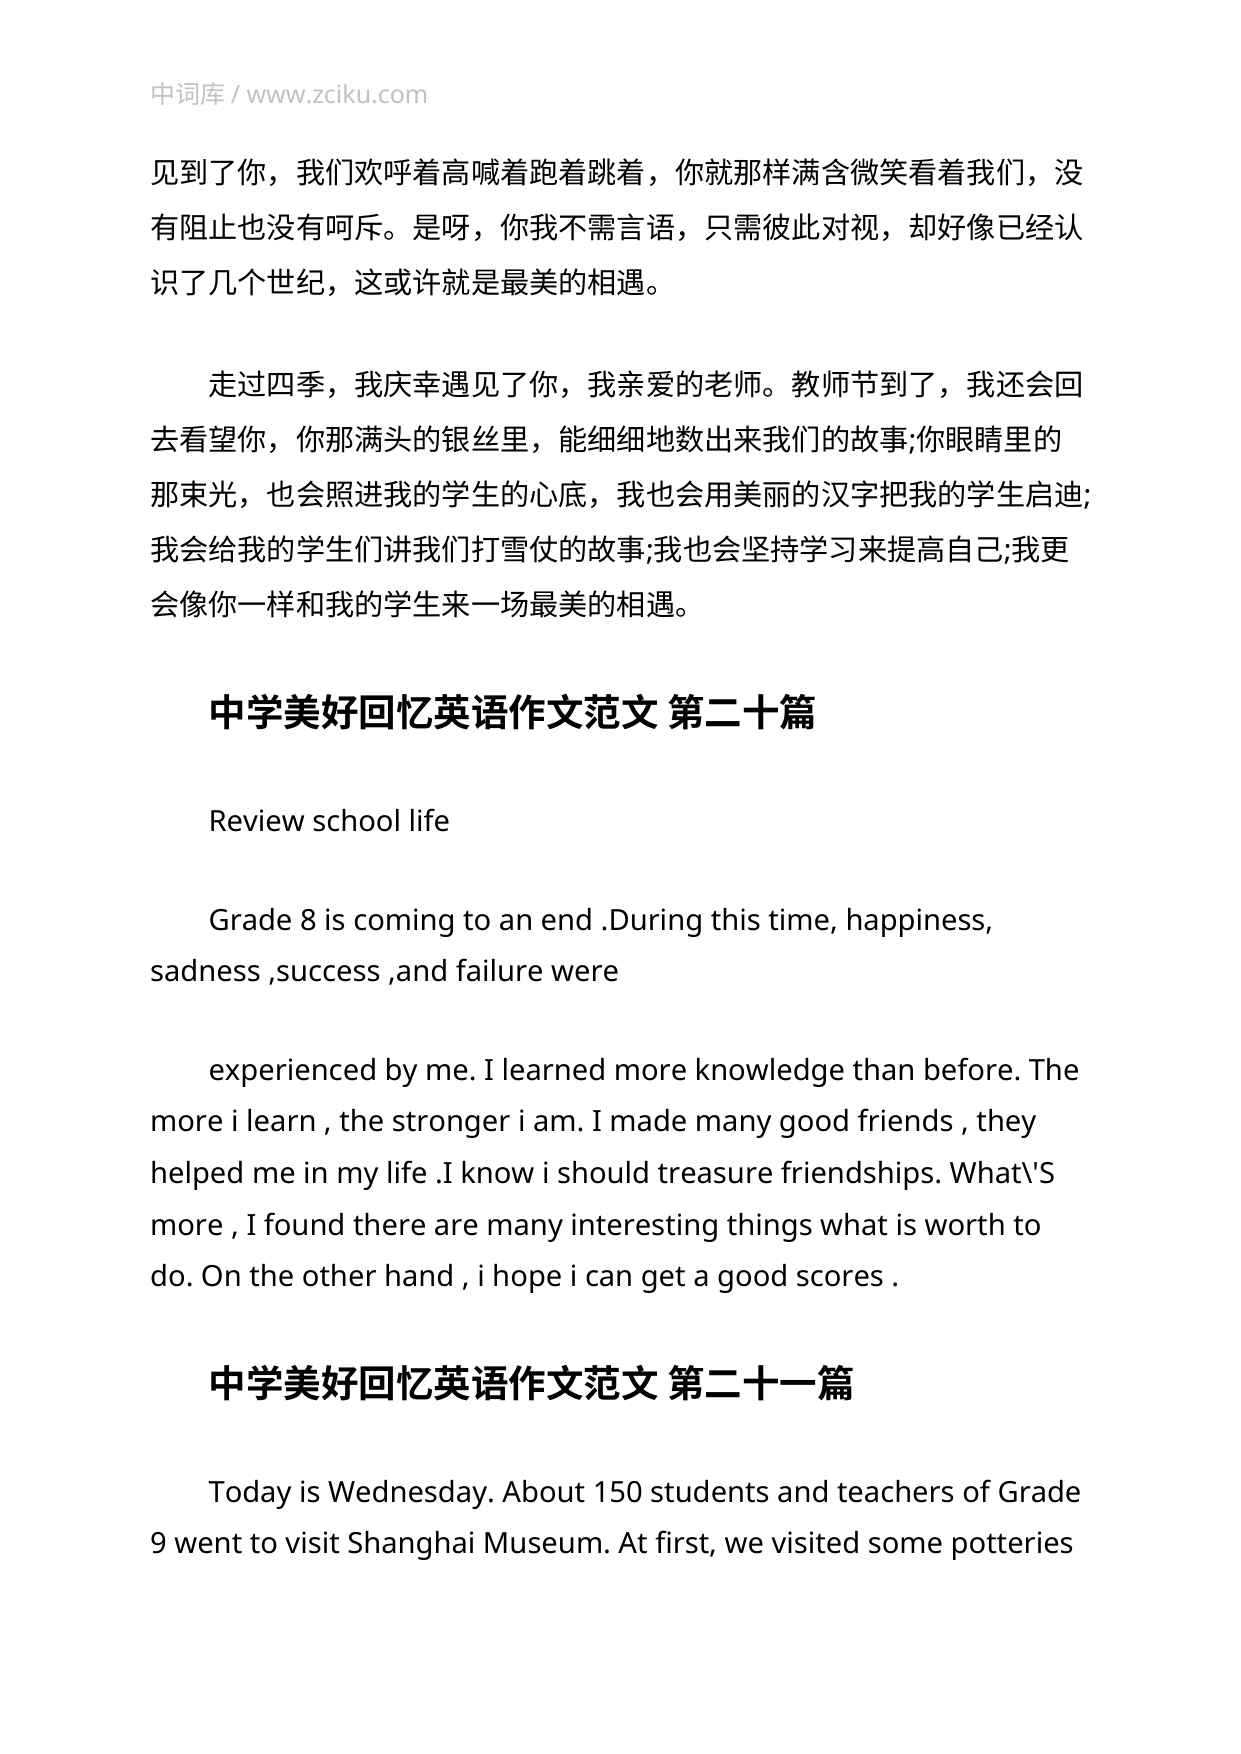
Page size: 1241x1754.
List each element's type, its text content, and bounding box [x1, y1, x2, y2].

text 走过四季，我庆幸遇见了你，我亲爱的老师。教师节到了，我还会回去看望你，你那满头的银丝里，能细细地数出来我们的故事;你眼睛里的那束光，也会照进我的学生的心底，我也会用美丽的汉字把我的学生启迪;我会给我的学生们讲我们打雪仗的故事;我也会坚持学习来提高自己;我更会像你一样和我的学生来一场最美的相遇。 [150, 362, 1090, 624]
text 中学美好回忆英语作文范文 第二十篇 [150, 683, 1090, 737]
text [150, 1471, 1090, 1562]
text Grade 8 is coming to an end .During this time, happiness, sadness ,success ,and failure were [150, 899, 1090, 990]
text 中学美好回忆英语作文范文 第二十一篇 [150, 1354, 1090, 1408]
text Review school life [150, 801, 1090, 840]
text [150, 150, 1090, 302]
text experienced by me. I learned more knowledge than before. The more i learn , the stronger i am. I made many good friends , they helped me in my life .I know i should treasure friendships. What\'S more , I found there are many interesting things what is worth to do. On the other hand , i hope i can get a good scores . [150, 1049, 1090, 1295]
